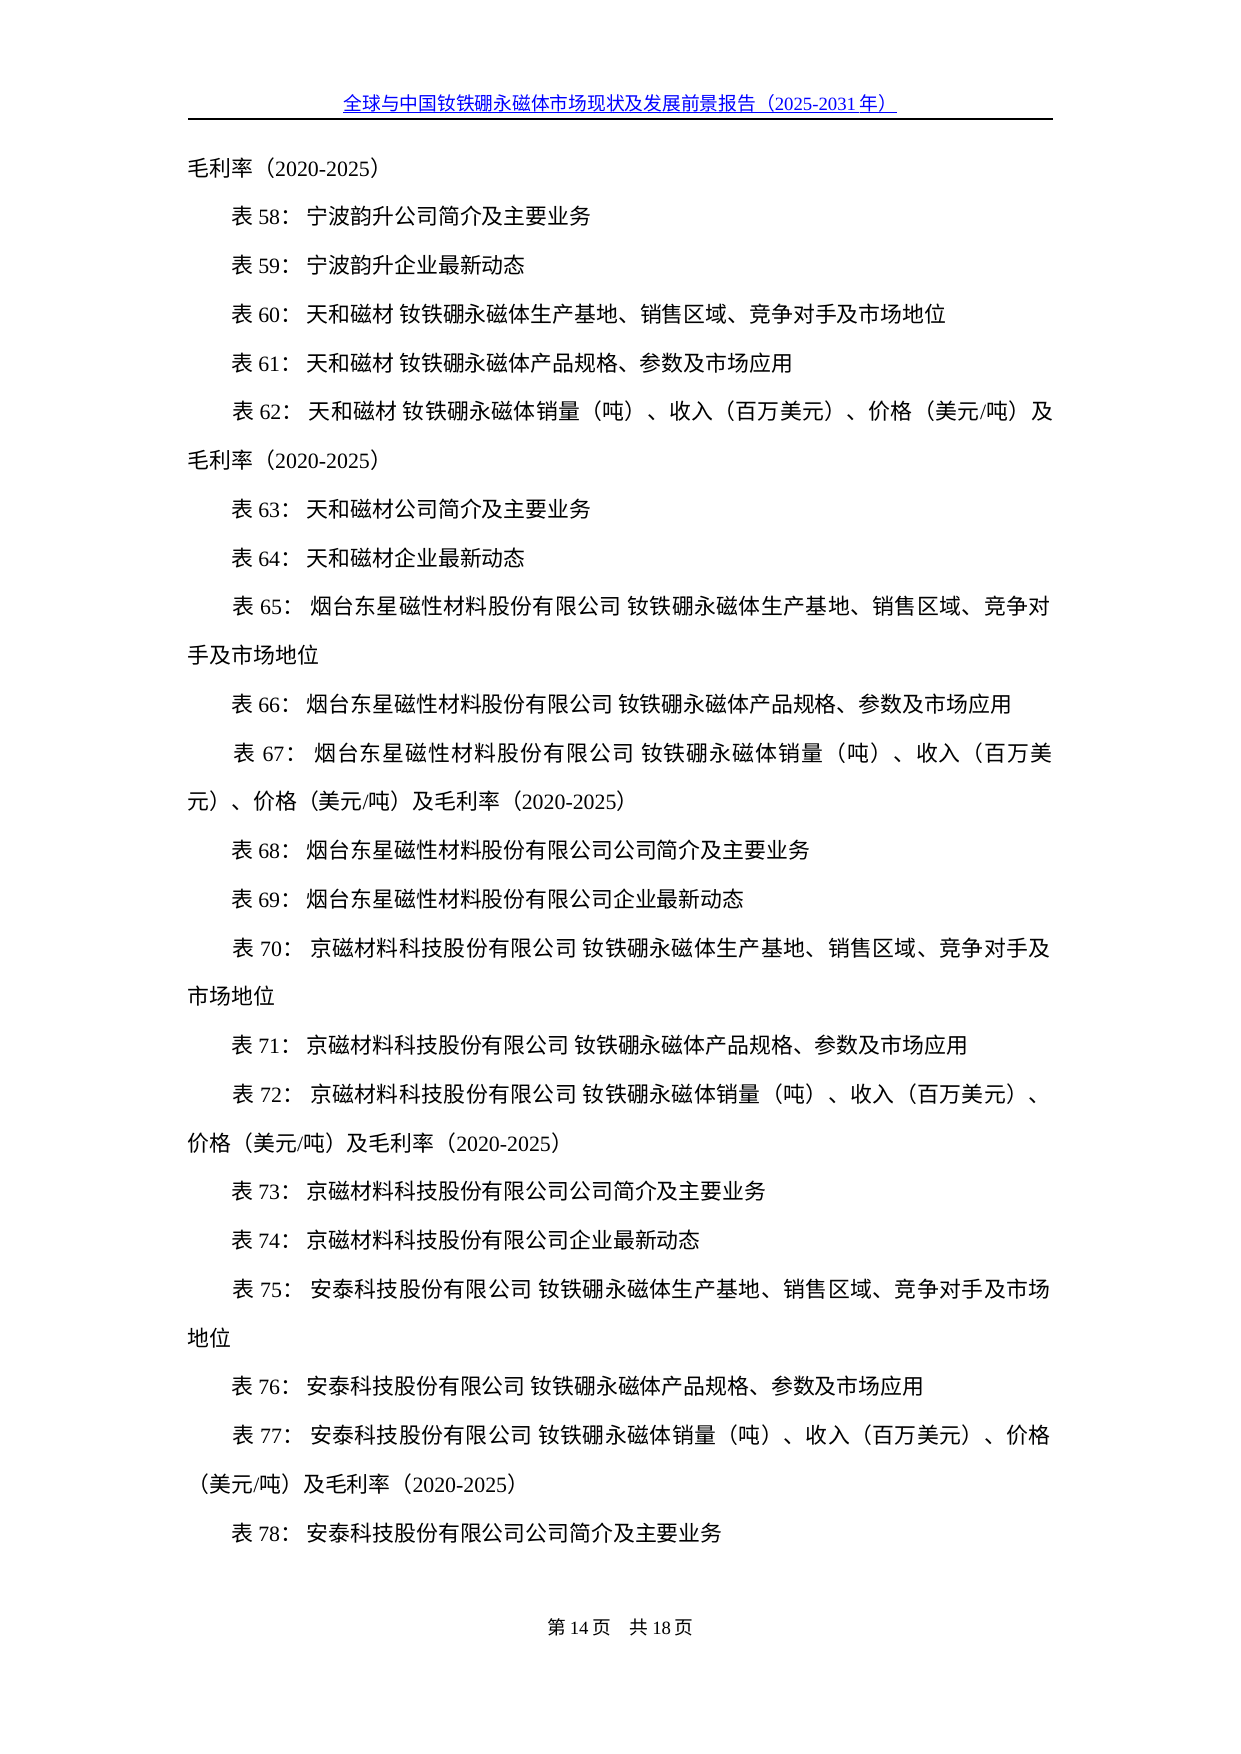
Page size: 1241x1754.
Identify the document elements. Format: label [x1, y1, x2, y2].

text [187, 150, 1053, 1548]
